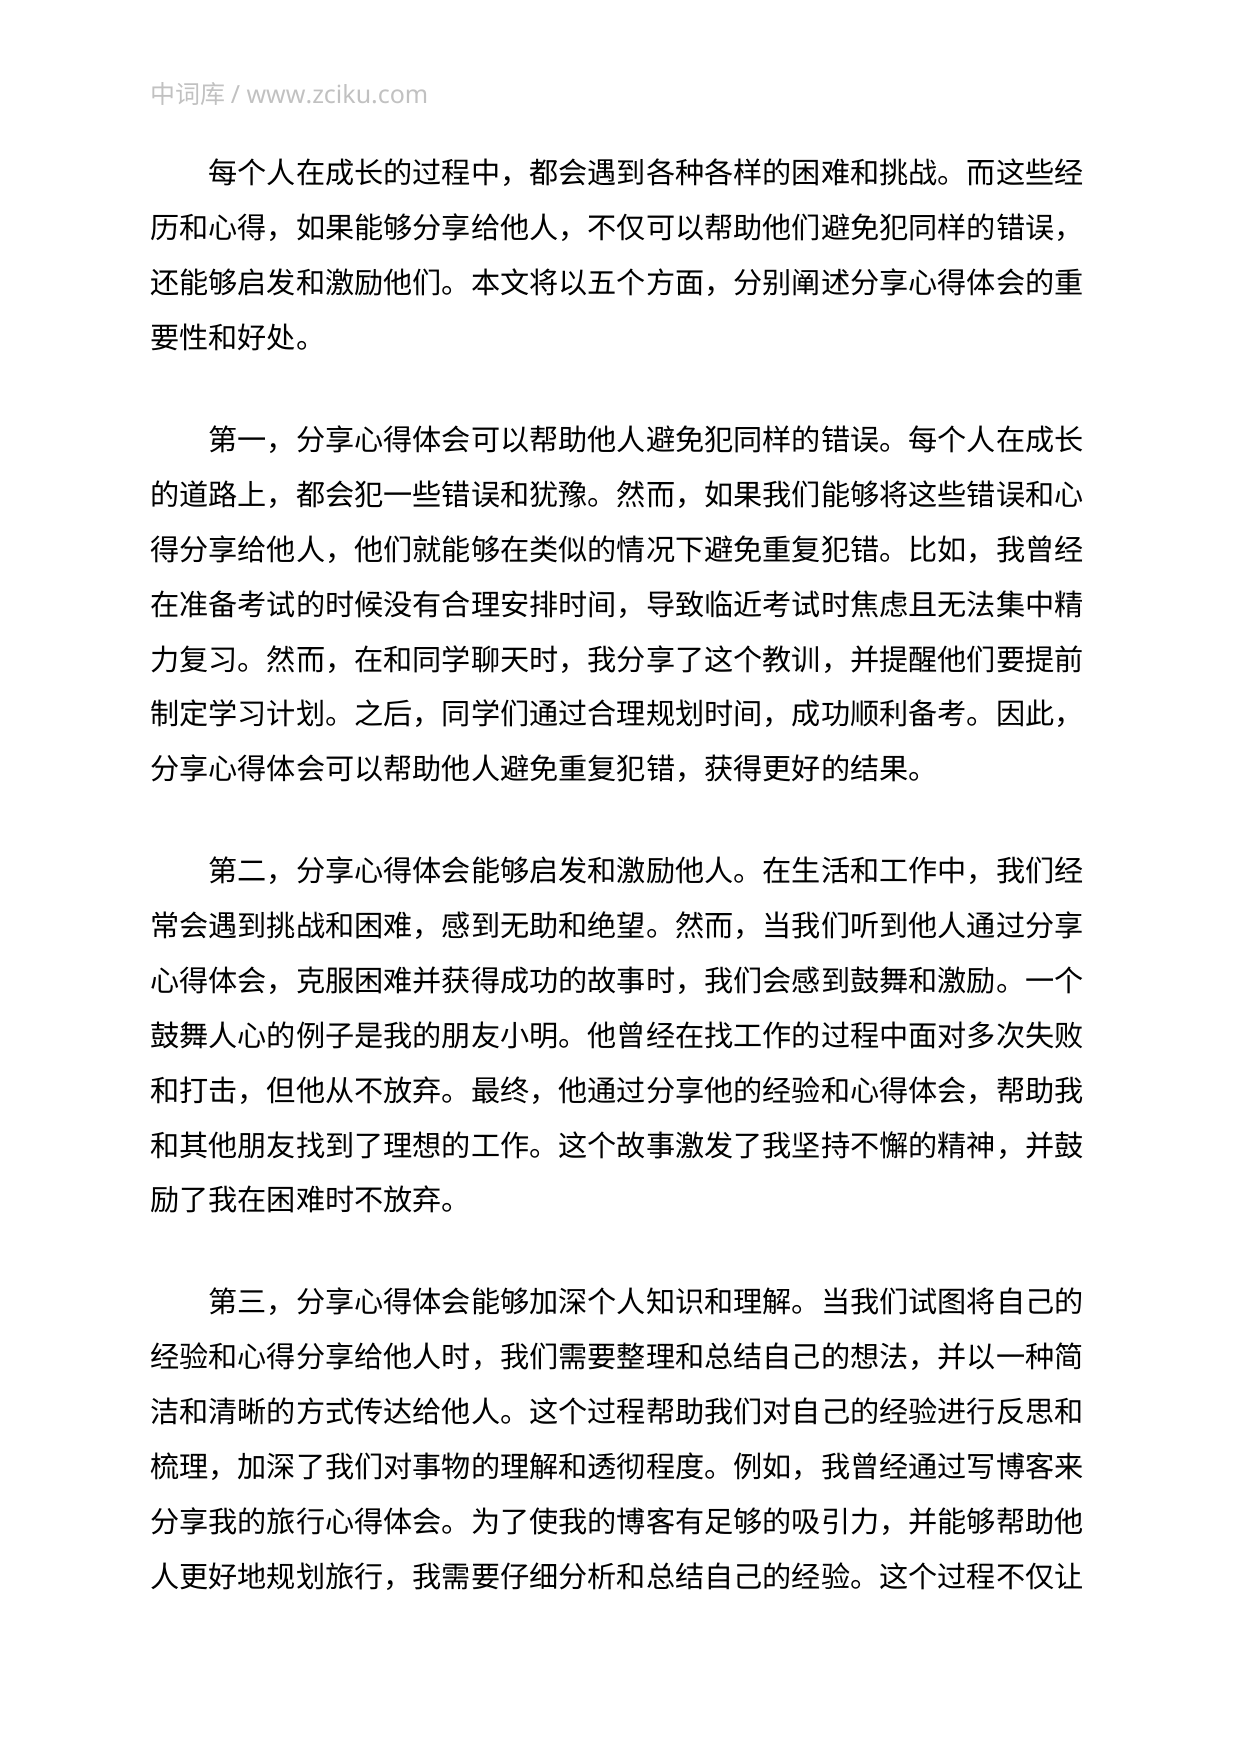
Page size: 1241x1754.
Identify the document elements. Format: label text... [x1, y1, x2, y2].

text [150, 1279, 1090, 1596]
text 第一，分享心得体会可以帮助他人避免犯同样的错误。每个人在成长的道路上，都会犯一些错误和犹豫。然而，如果我们能够将这些错误和心得分享给他人，他们就能够在类似的情况下避免重复犯错。比如，我曾经在准备考试的时候没有合理安排时间，导致临近考试时焦虑且无法集中精力复习。然而，在和同学聊天时，我分享了这个教训，并提醒他们要提前制定学习计划。之后，同学们通过合理规划时间，成功顺利备考。因此，分享心得体会可以帮助他人避免重复犯错，获得更好的结果。 [150, 416, 1090, 788]
text 第二，分享心得体会能够启发和激励他人。在生活和工作中，我们经常会遇到挑战和困难，感到无助和绝望。然而，当我们听到他人通过分享心得体会，克服困难并获得成功的故事时，我们会感到鼓舞和激励。一个鼓舞人心的例子是我的朋友小明。他曾经在找工作的过程中面对多次失败和打击，但他从不放弃。最终，他通过分享他的经验和心得体会，帮助我和其他朋友找到了理想的工作。这个故事激发了我坚持不懈的精神，并鼓励了我在困难时不放弃。 [150, 848, 1090, 1219]
text 每个人在成长的过程中，都会遇到各种各样的困难和挑战。而这些经历和心得，如果能够分享给他人，不仅可以帮助他们避免犯同样的错误，还能够启发和激励他们。本文将以五个方面，分别阐述分享心得体会的重要性和好处。 [150, 150, 1090, 357]
